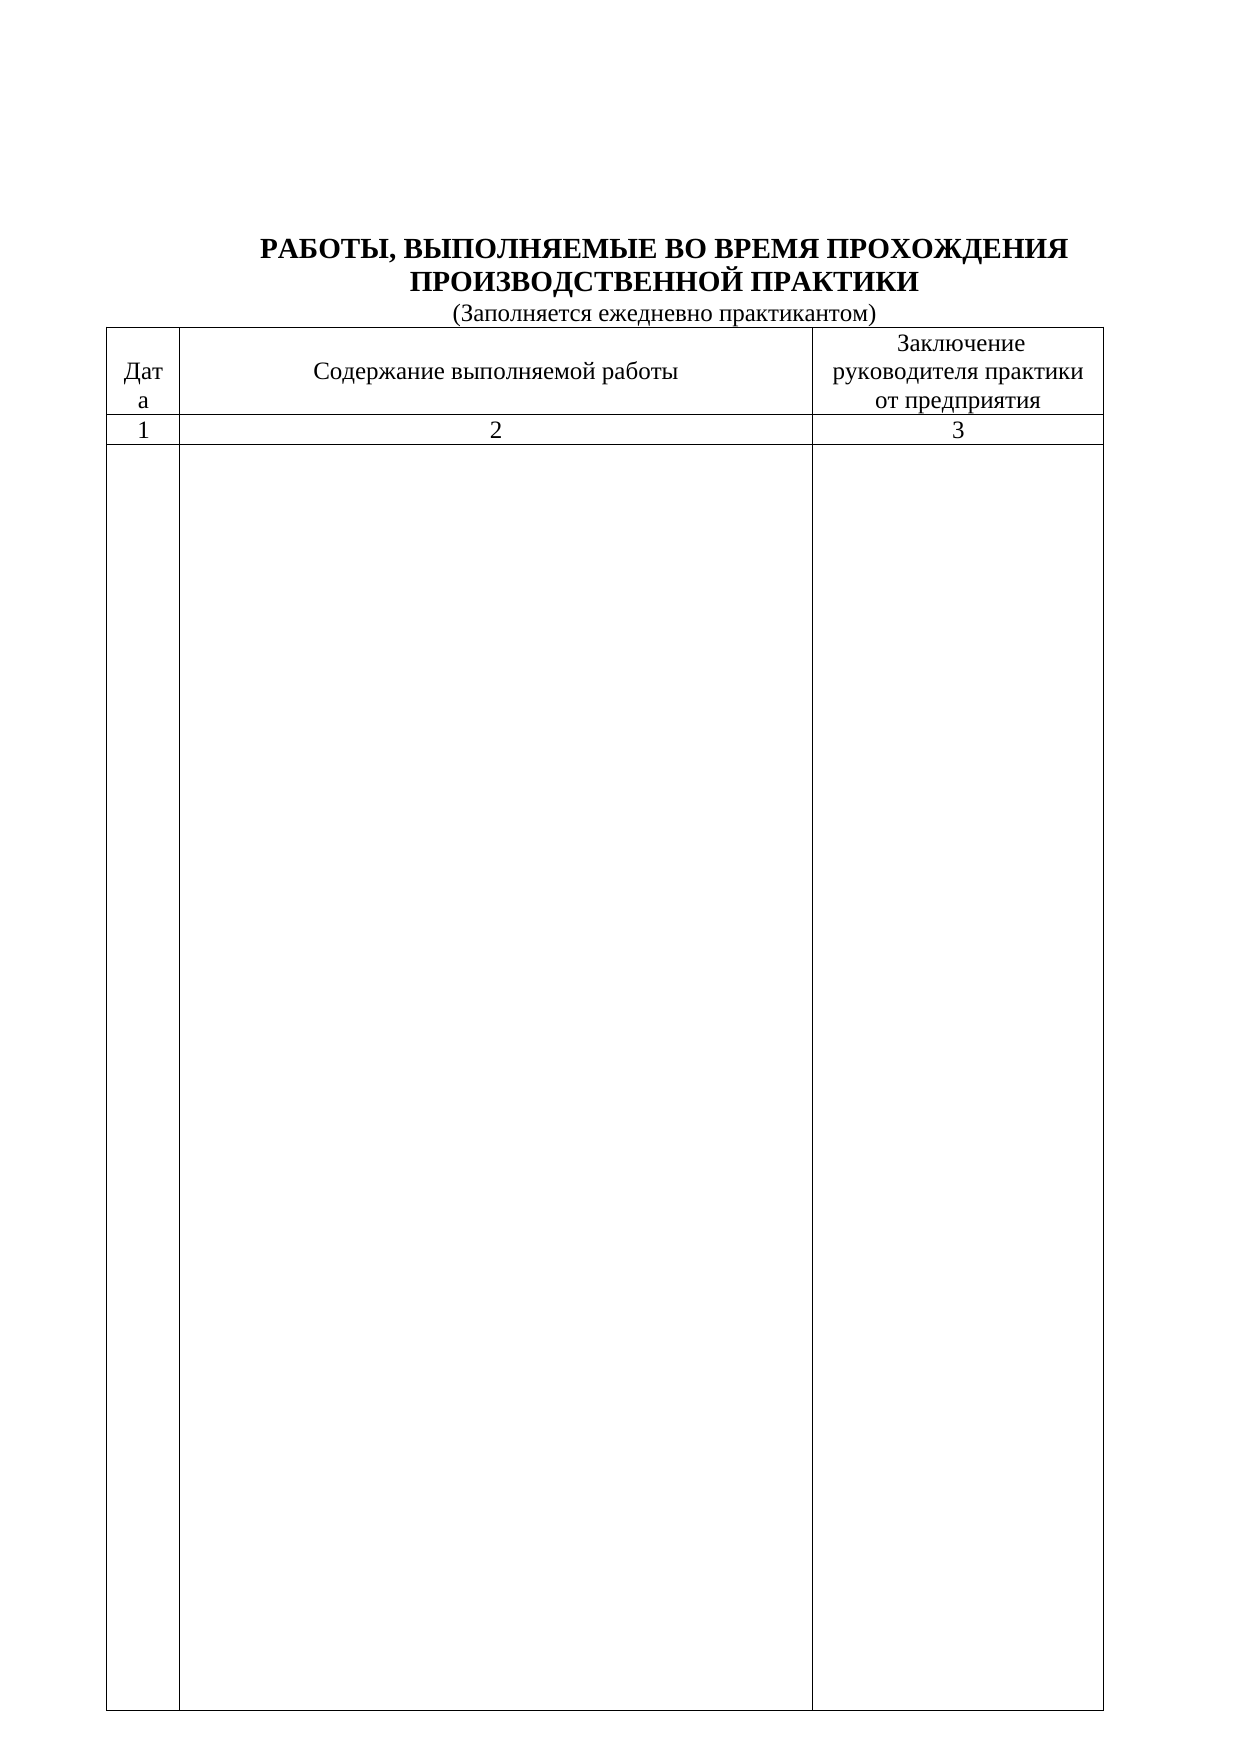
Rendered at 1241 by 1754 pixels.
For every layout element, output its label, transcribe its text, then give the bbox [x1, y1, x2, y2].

table_cell [813, 445, 1103, 1710]
table_cell 2 [180, 415, 812, 444]
table_header Дата [107, 328, 179, 414]
table_header Заключение руководителя практики от предприятия [813, 328, 1103, 414]
text РАБОТЫ, ВЫПОЛНЯЕМЫЕ ВО ВРЕМЯ ПРОХОЖДЕНИЯ [118, 231, 1211, 264]
table_cell 3 [813, 415, 1103, 444]
table_cell 1 [107, 415, 179, 444]
table_header Содержание выполняемой работы [180, 328, 812, 414]
text ПРОИЗВОДСТВЕННОЙ ПРАКТИКИ [118, 264, 1211, 298]
table_cell [180, 445, 812, 1710]
table_cell [107, 445, 179, 1710]
text (Заполняется ежедневно практикантом) [118, 298, 1211, 327]
